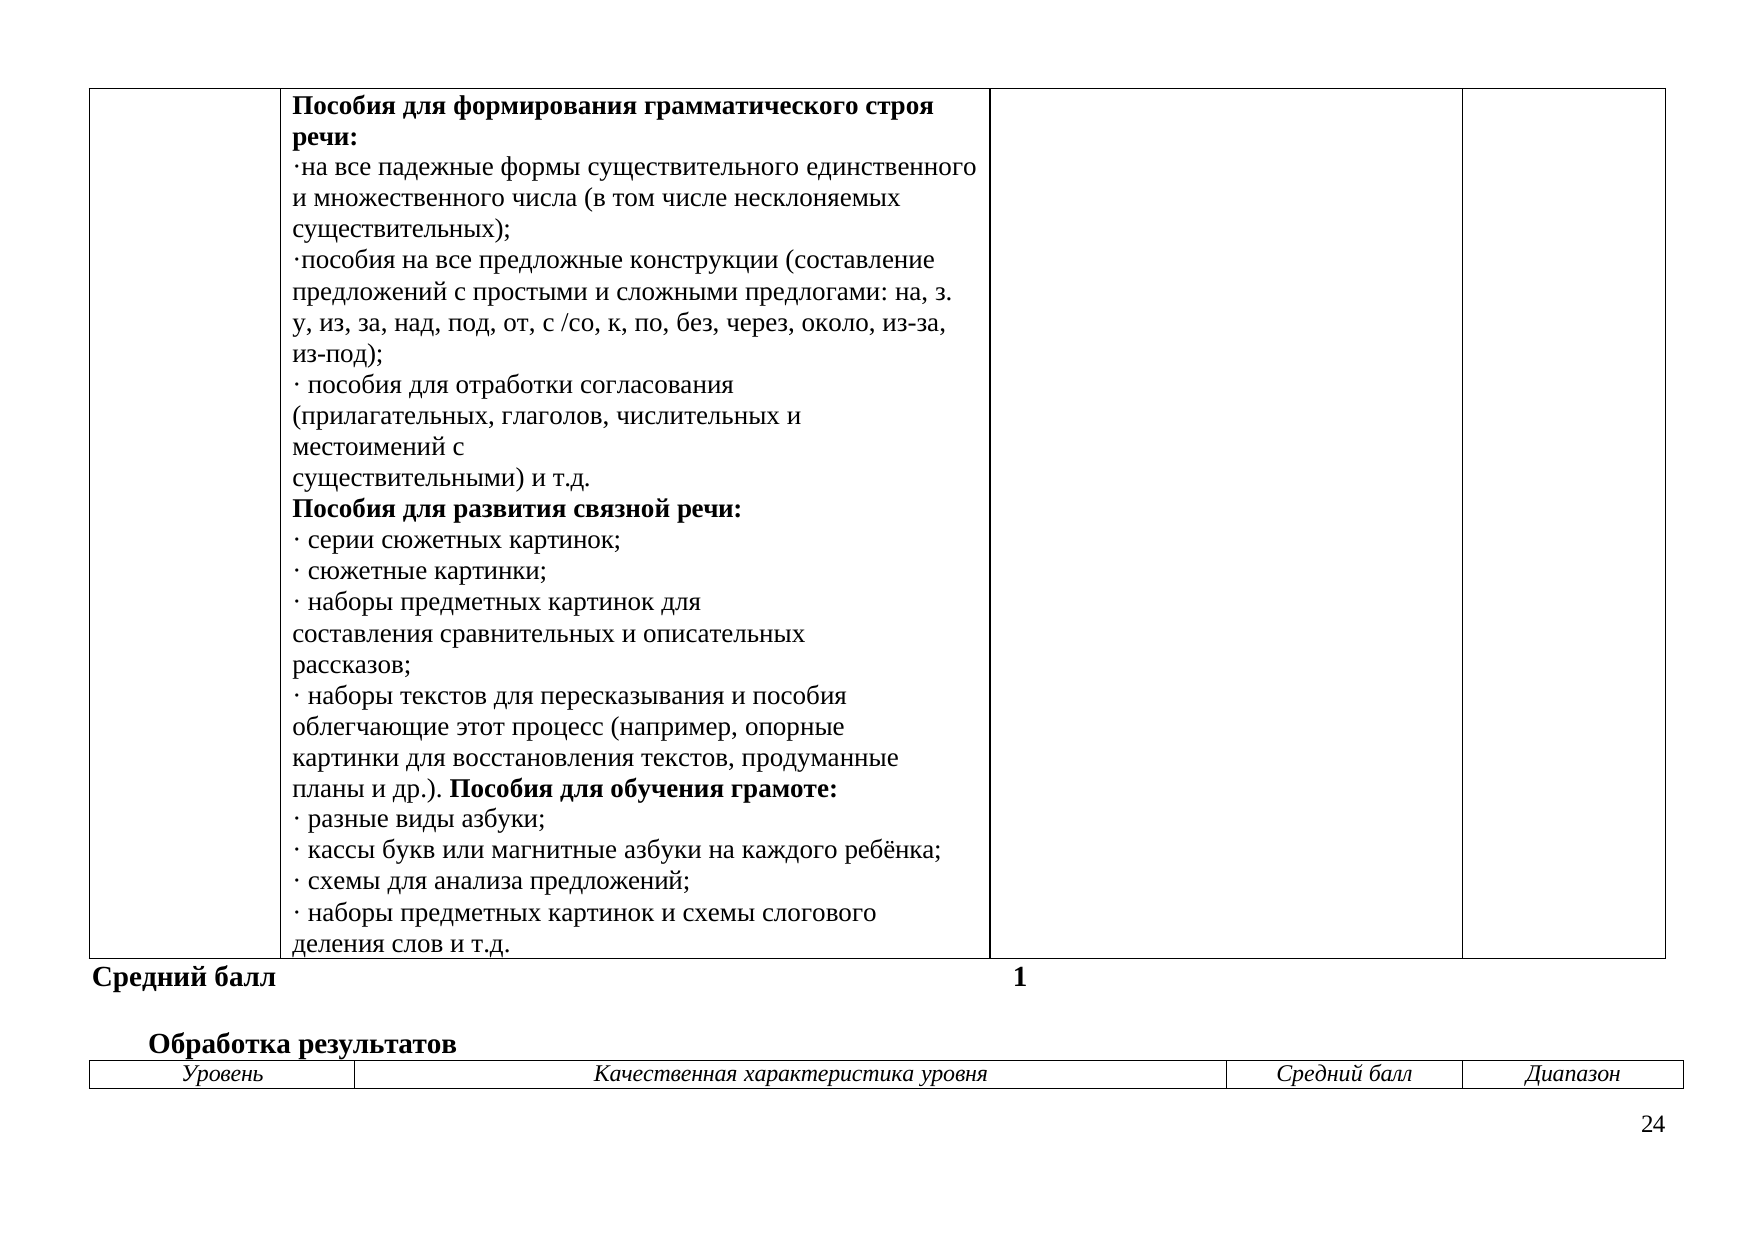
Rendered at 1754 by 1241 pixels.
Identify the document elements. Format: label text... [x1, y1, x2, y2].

table_header [90, 89, 280, 958]
table_header Средний балл [1227, 1061, 1462, 1088]
table_header Пособия для формирования грамматического строя речи: ·на все падежные формы существительного единственного и множественного числа (в том числе несклоняемых существительных); ·пособия на все предложные конструкции (составление предложений с простыми и сложными предлогами: на, з. у, из, за, над, под, от, с /со, к, по, без, через, около, из-за, из-под); пособия для отработки согласования (прилагательных, глаголов, числительных и местоимений с существительными) и т.д. Пособия для развития связной речи: серии сюжетных картинок; сюжетные картинки; наборы предметных картинок для составления сравнительных и описательных рассказов; наборы текстов для пересказывания и пособия облегчающие этот процесс (например, опорные картинки для восстановления текстов, продуманные планы и др.). Пособия для обучения грамоте: разные виды азбуки; кассы букв или магнитные азбуки на каждого ребёнка; схемы для анализа предложений; наборы предметных картинок и схемы слогового деления слов и т.д. [281, 89, 989, 958]
text Средний балл 1 [48, 959, 1710, 993]
table_header Качественная характеристика уровня [355, 1061, 1226, 1088]
table_header Диапазон [1463, 1061, 1683, 1088]
text Обработка результатов [148, 1027, 1710, 1060]
table_header [1463, 89, 1665, 958]
table_header Уровень [90, 1061, 354, 1088]
table_header [991, 89, 1462, 958]
